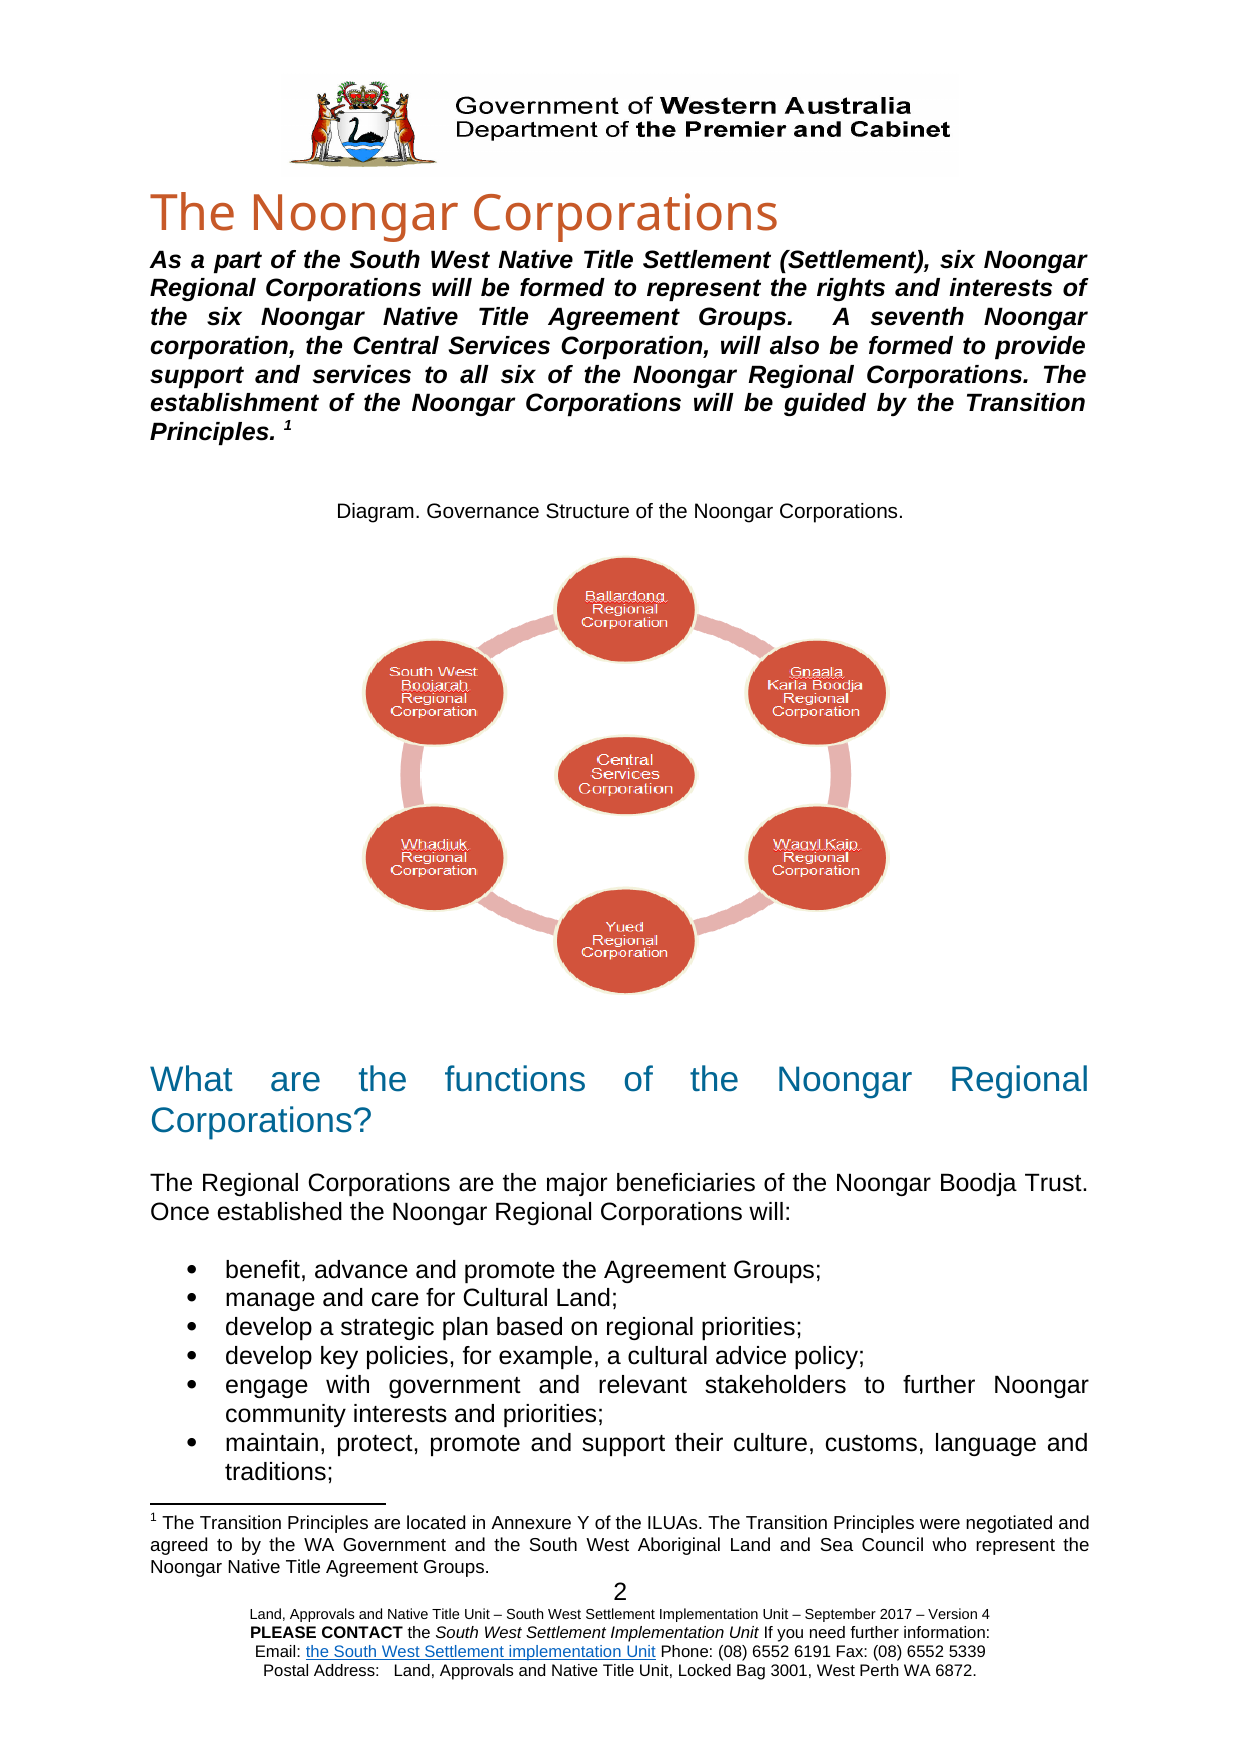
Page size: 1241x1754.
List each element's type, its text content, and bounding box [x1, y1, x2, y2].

list maintain, protect, promote and support their culture, customs, language and traditions; [187, 1428, 1090, 1485]
list develop a strategic plan based on regional priorities; [187, 1312, 1090, 1341]
list benefit, advance and promote the Agreement Groups; [187, 1254, 1090, 1283]
picture [280, 73, 960, 177]
list develop key policies, for example, a cultural advice policy; [187, 1341, 1090, 1370]
list engage with government and relevant stakeholders to further Noongar community interests and priorities; [187, 1370, 1090, 1428]
list manage and care for Cultural Land; [187, 1283, 1090, 1312]
picture [343, 551, 897, 1001]
subtitle The Noongar Corporations [150, 176, 1090, 244]
text Diagram. Governance Structure of the Noongar Corporations. [150, 498, 1090, 522]
text As a part of the South West Native Title Settlement (Settlement), six Noongar Regional Corporations will be formed to represent the rights and interests of the six Noongar Native Title Agreement Groups. A seventh Noongar corporation, the Central Services Corporation, will also be formed to provide support and services to all six of the Noongar Regional Corporations. The establishment of the Noongar Corporations will be guided by the Transition Principles. [150, 244, 1090, 446]
subtitle What are the functions of the Noongar Regional Corporations? [150, 1058, 1090, 1139]
text The Regional Corporations are the major beneficiaries of the Noongar Boodja Trust. Once established the Noongar Regional Corporations will: [150, 1168, 1090, 1226]
